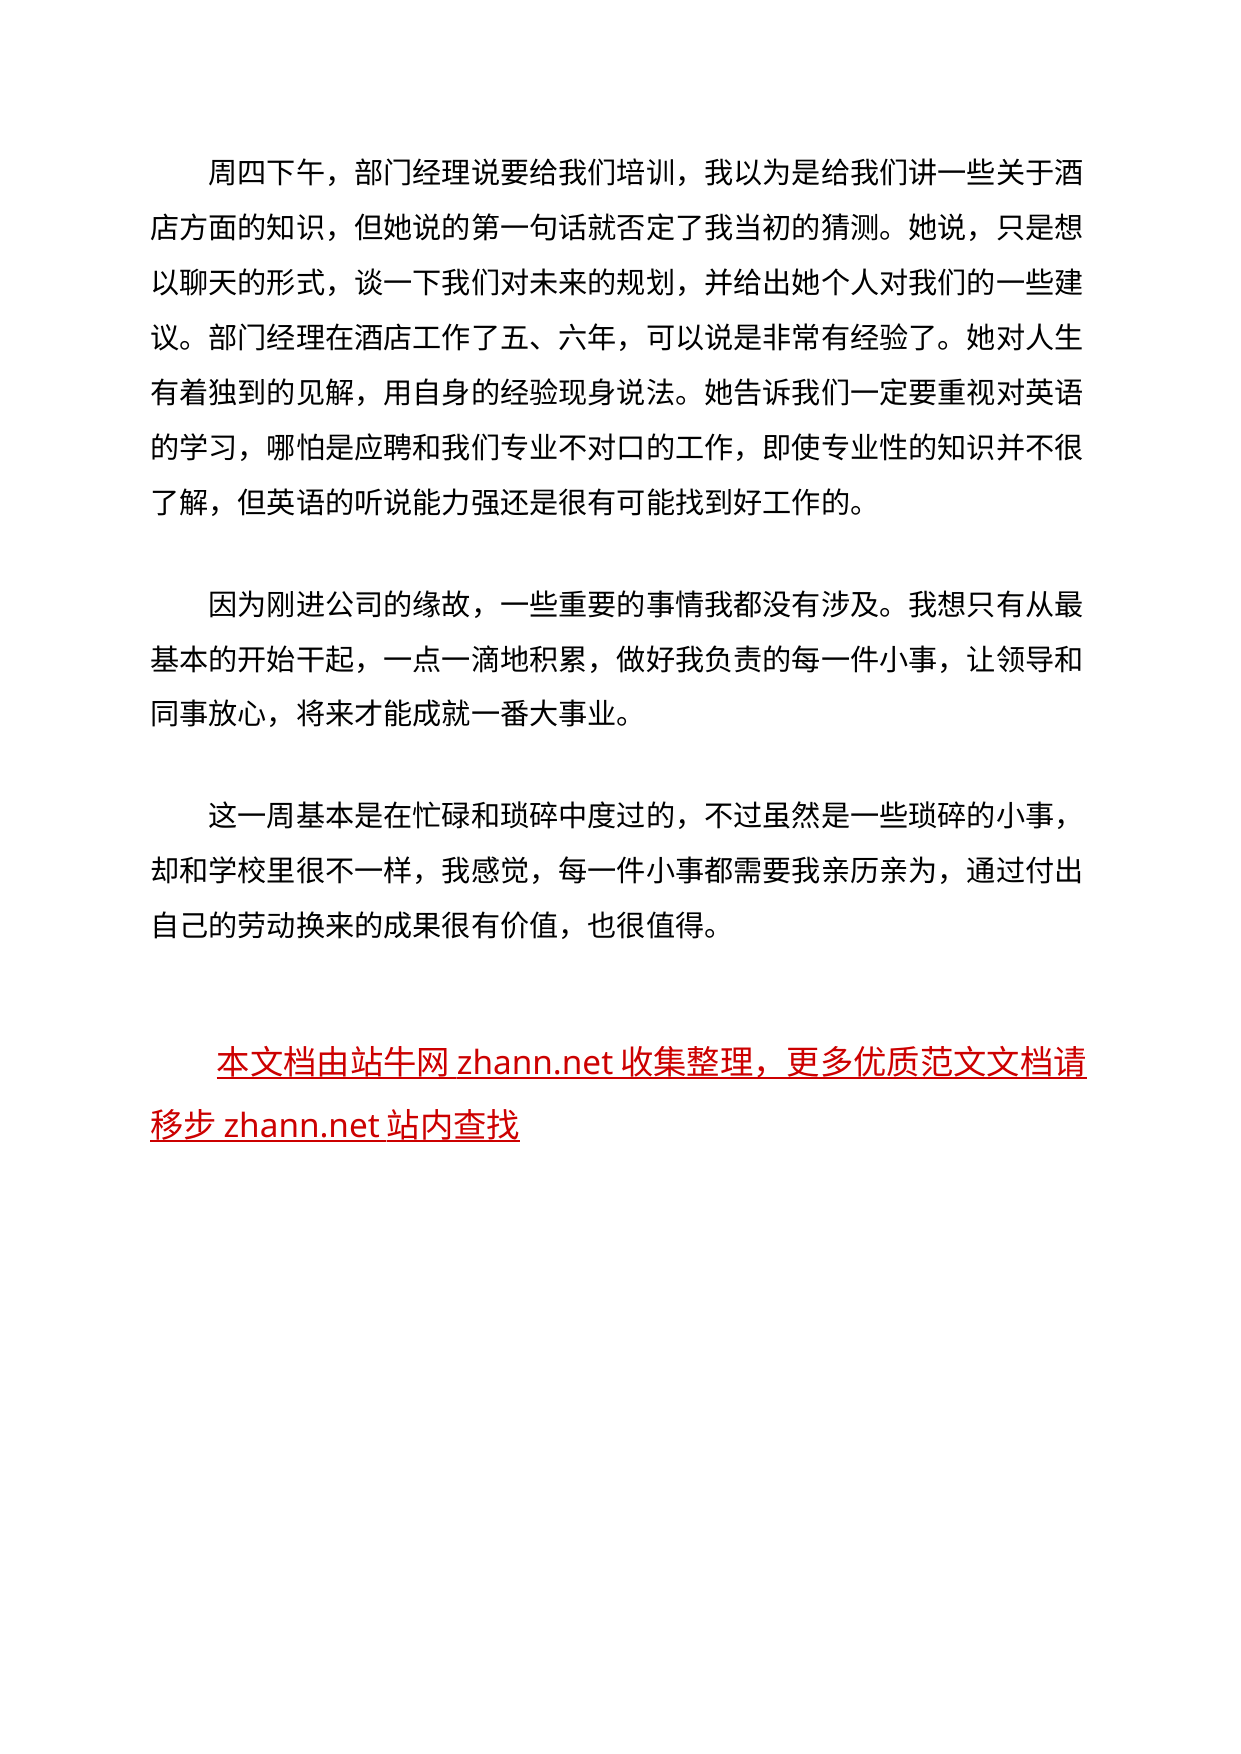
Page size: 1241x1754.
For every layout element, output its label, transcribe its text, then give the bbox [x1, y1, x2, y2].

text 因为刚进公司的缘故，一些重要的事情我都没有涉及。我想只有从最基本的开始干起，一点一滴地积累，做好我负责的每一件小事，让领导和同事放心，将来才能成就一番大事业。 [150, 581, 1090, 733]
text 这一周基本是在忙碌和琐碎中度过的，不过虽然是一些琐碎的小事，却和学校里很不一样，我感觉，每一件小事都需要我亲历亲为，通过付出自己的劳动换来的成果很有价值，也很值得。 [150, 793, 1090, 945]
text 周四下午，部门经理说要给我们培训，我以为是给我们讲一些关于酒店方面的知识，但她说的第一句话就否定了我当初的猜测。她说，只是想以聊天的形式，谈一下我们对未来的规划，并给出她个人对我们的一些建议。部门经理在酒店工作了五、六年，可以说是非常有经验了。她对人生有着独到的见解，用自身的经验现身说法。她告诉我们一定要重视对英语的学习，哪怕是应聘和我们专业不对口的工作，即使专业性的知识并不很了解，但英语的听说能力强还是很有可能找到好工作的。 [150, 150, 1090, 522]
text 本文档由站牛网zhann.net收集整理，更多优质范文文档请移步zhann.net站内查找 [150, 1036, 1090, 1147]
